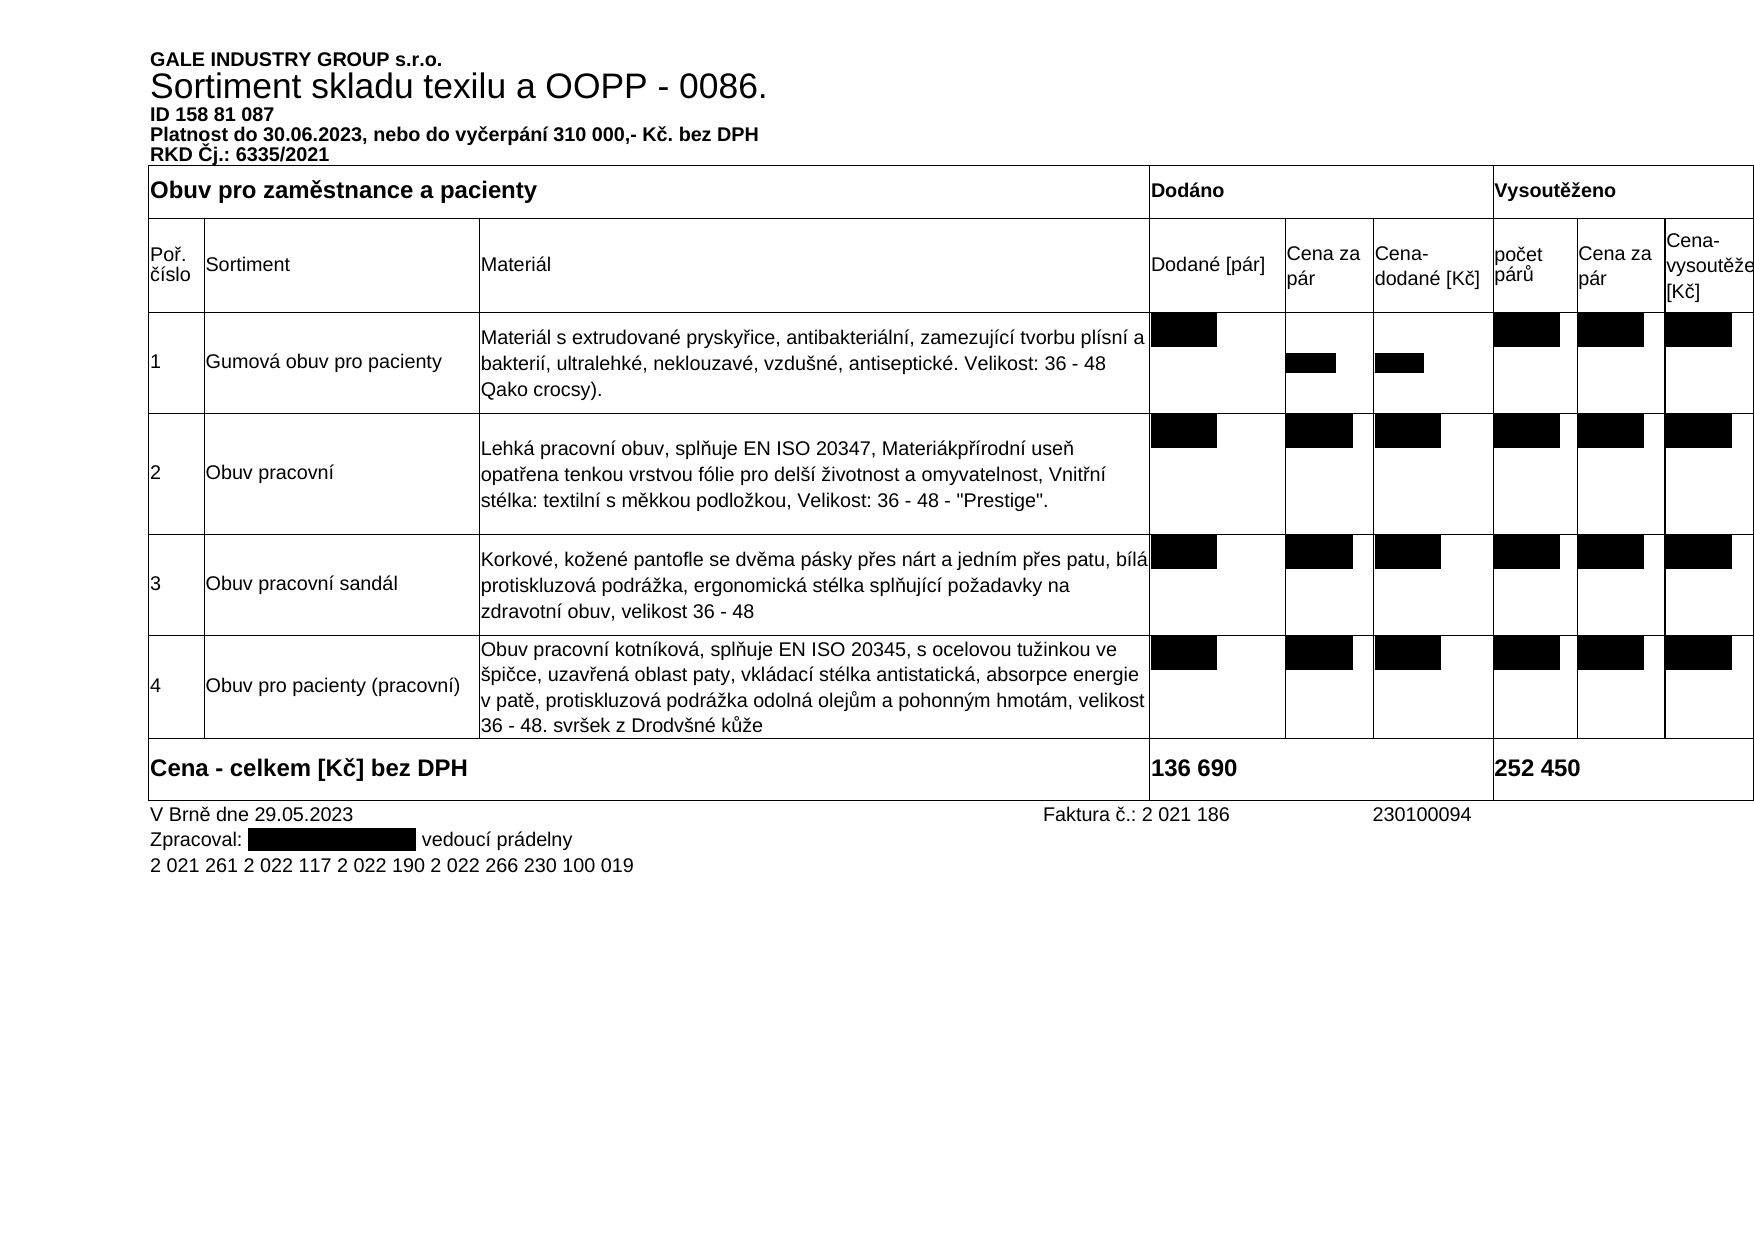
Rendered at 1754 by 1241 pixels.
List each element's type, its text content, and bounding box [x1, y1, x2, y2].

table_cell 4 [149, 636, 204, 738]
table_cell Lehká pracovní obuv, splňuje EN ISO 20347, Materiákpřírodní useň opatřena tenkou vrstvou fólie pro delší životnost a omyvatelnost, Vnitřní stélka: textilní s měkkou podložkou, Velikost: 36 - 48 - "Prestige". [480, 414, 1149, 534]
table_header Vysoutěženo [1494, 166, 1753, 217]
table_header Dodáno [1150, 166, 1493, 217]
table_cell Sortiment [205, 219, 479, 312]
text Zpracoval: xxxxxxxxxxxxxxxxs vedoucí prádelny [150, 826, 1604, 852]
table_cell xxxxx [1286, 313, 1373, 413]
table_cell Gumová obuv pro pacienty [205, 313, 479, 413]
table_cell xxxxx [1286, 535, 1373, 635]
table_cell xxxxx [1374, 313, 1493, 413]
table_cell Obuv pracovní sandál [205, 535, 479, 635]
text Platnost do 30.06.2023, nebo do vyčerpání 310 000,- Kč. bez DPH [150, 125, 1604, 145]
table_cell xxxxx [1578, 414, 1664, 534]
table_cell 136 690 [1150, 739, 1493, 800]
table_cell xxxxx [1150, 313, 1285, 413]
table_cell 2 [149, 414, 204, 534]
table_cell Cena - celkem [Kč] bez DPH [149, 739, 1149, 800]
table_cell xxxxx [1286, 414, 1373, 534]
table_cell xxxxx [1578, 636, 1664, 738]
table_cell Materiál [480, 219, 1149, 312]
table_cell xxxxx [1494, 313, 1577, 413]
table_cell Materiál s extrudované pryskyřice, antibakteriální, zamezující tvorbu plísní a bakterií, ultralehké, neklouzavé, vzdušné, antiseptické. Velikost: 36 - 48 Qako crocsy). [480, 313, 1149, 413]
table_cell xxxxx [1494, 535, 1577, 635]
table_cell xxxxx [1150, 636, 1285, 738]
table_cell xxxxx [1666, 414, 1753, 534]
table_cell xxxxx [1578, 313, 1664, 413]
text ID 158 81 087 [150, 106, 1604, 125]
table_cell xxxxx [1374, 636, 1493, 738]
text V Brně dne 29.05.2023 Faktura č.: 2 021 186 230100094 [150, 801, 1604, 826]
text Sortiment skladu texilu a OOPP - 0086. [150, 70, 1604, 106]
table_cell Poř. číslo [149, 219, 204, 312]
table_cell Obuv pracovní kotníková, splňuje EN ISO 20345, s ocelovou tužinkou ve špičce, uzavřená oblast paty, vkládací stélka antistatická, absorpce energie v patě, protiskluzová podrážka odolná olejům a pohonným hmotám, velikost 36 - 48. svršek z Drodvšné kůže [480, 636, 1149, 738]
table_cell Obuv pracovní [205, 414, 479, 534]
table_cell xxxxx [1494, 636, 1577, 738]
table_cell xxxxx [1666, 535, 1753, 635]
table_cell xxxxx [1666, 313, 1753, 413]
table_cell Obuv pro pacienty (pracovní) [205, 636, 479, 738]
table_cell počet párů [1494, 219, 1577, 312]
table_cell xxxxx [1578, 535, 1664, 635]
text 2 021 261 2 022 117 2 022 190 2 022 266 230 100 019 [150, 852, 1604, 877]
table_cell xxxxx [1286, 636, 1373, 738]
table_cell Cena- dodané [Kč] [1374, 219, 1493, 312]
text RKD Čj.: 6335/2021 [150, 145, 1604, 165]
table_cell Cena za pár [1286, 219, 1373, 312]
table_cell Korkové, kožené pantofle se dvěma pásky přes nárt a jedním přes patu, bílá protiskluzová podrážka, ergonomická stélka splňující požadavky na zdravotní obuv, velikost 36 - 48 [480, 535, 1149, 635]
table_cell xxxxx [1374, 414, 1493, 534]
table_header Obuv pro zaměstnance a pacienty [149, 166, 1149, 217]
text GALE INDUSTRY GROUP s.r.o. [150, 50, 1604, 70]
table_cell Cena za pár [1578, 219, 1664, 312]
table_cell xxxxx [1150, 535, 1285, 635]
table_cell 3 [149, 535, 204, 635]
table_cell Cena- vysoutěžená [Kč] [1666, 219, 1753, 312]
table_cell xxxxx [1374, 535, 1493, 635]
table_cell xxxxx [1666, 636, 1753, 738]
table_cell 252 450 [1494, 739, 1753, 800]
table_cell xxxxx [1150, 414, 1285, 534]
table_cell xxxxx [1494, 414, 1577, 534]
table_cell Dodané [pár] [1150, 219, 1285, 312]
table_cell 1 [149, 313, 204, 413]
